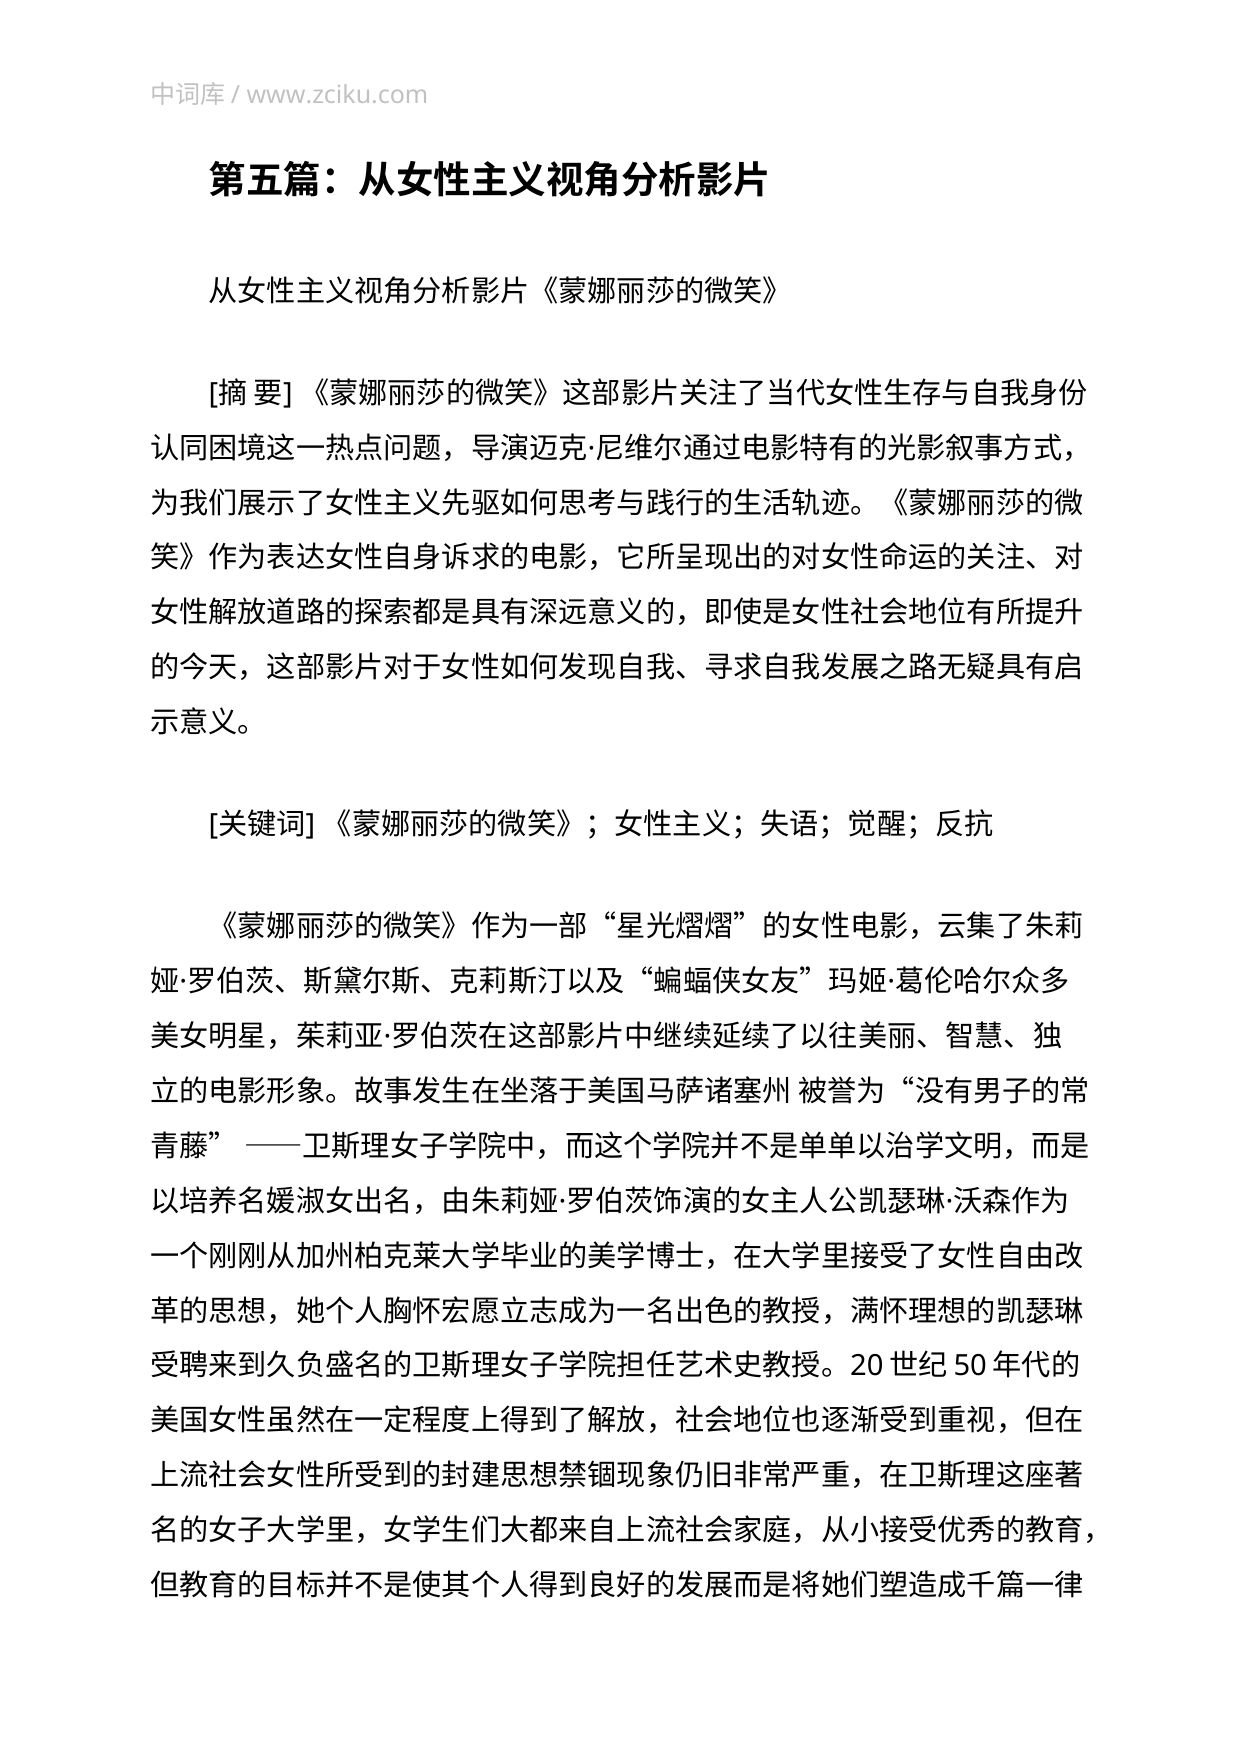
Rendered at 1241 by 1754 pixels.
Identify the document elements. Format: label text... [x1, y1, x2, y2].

text [关键词] 《蒙娜丽莎的微笑》；女性主义；失语；觉醒；反抗 [150, 801, 1090, 843]
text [150, 902, 1090, 1604]
text 从女性主义视角分析影片《蒙娜丽莎的微笑》 [150, 267, 1090, 310]
text 第五篇：从女性主义视角分析影片 [150, 150, 1090, 204]
text [摘 要] 《蒙娜丽莎的微笑》这部影片关注了当代女性生存与自我身份认同困境这一热点问题，导演迈克·尼维尔通过电影特有的光影叙事方式，为我们展示了女性主义先驱如何思考与践行的生活轨迹。《蒙娜丽莎的微笑》作为表达女性自身诉求的电影，它所呈现出的对女性命运的关注、对女性解放道路的探索都是具有深远意义的，即使是女性社会地位有所提升的今天，这部影片对于女性如何发现自我、寻求自我发展之路无疑具有启示意义。 [150, 369, 1090, 741]
